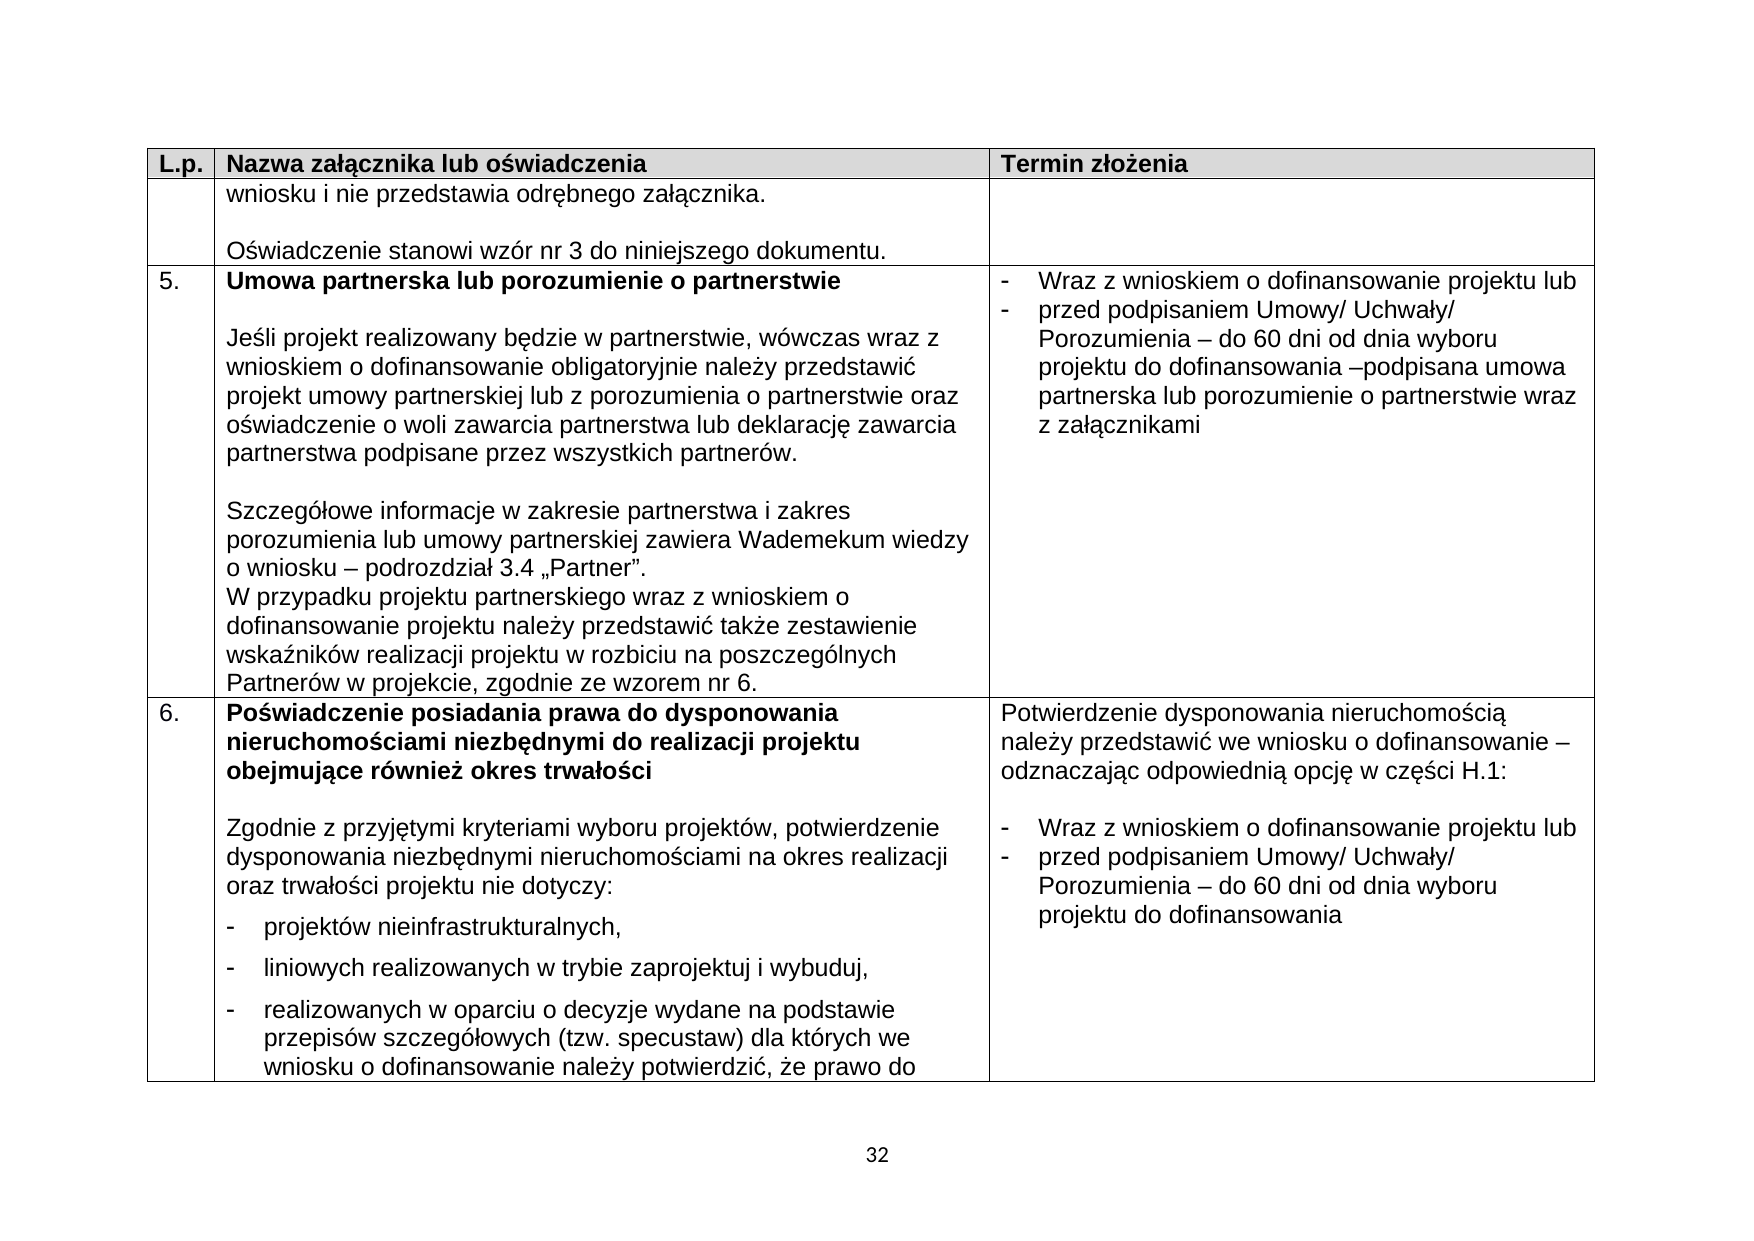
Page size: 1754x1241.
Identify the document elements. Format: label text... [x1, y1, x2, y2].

table_cell [148, 266, 214, 697]
table_cell [148, 179, 214, 265]
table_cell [215, 179, 989, 265]
table_cell Umowa partnerska lub porozumienie o partnerstwie Jeśli projekt realizowany będzie w partnerstwie, wówczas wraz z wnioskiem o dofinansowanie obligatoryjnie należy przedstawić projekt umowy partnerskiej lub z porozumienia o partnerstwie oraz oświadczenie o woli zawarcia partnerstwa lub deklarację zawarcia partnerstwa podpisane przez wszystkich partnerów. Szczegółowe informacje w zakresie partnerstwa i zakres porozumienia lub umowy partnerskiej zawiera Wademekum wiedzy o wniosku – podrozdział 3.4 „Partner”. W przypadku projektu partnerskiego wraz z wnioskiem o dofinansowanie projektu należy przedstawić także zestawienie wskaźników realizacji projektu w rozbiciu na poszczególnych Partnerów w projekcie, zgodnie ze wzorem nr 6. [215, 266, 989, 697]
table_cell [990, 179, 1594, 265]
table_cell Wraz z wnioskiem o dofinansowanie projektu lub przed podpisaniem Umowy/ Uchwały/ Porozumienia – do 60 dni od dnia wyboru projektu do dofinansowania –podpisana umowa partnerska lub porozumienie o partnerstwie wraz z załącznikami [990, 266, 1594, 697]
table_header Termin złożenia [990, 149, 1594, 177]
table_header L.p. [148, 149, 214, 177]
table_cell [990, 698, 1594, 1081]
table_header Nazwa załącznika lub oświadczenia [215, 149, 989, 177]
table_cell [148, 698, 214, 1081]
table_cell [215, 698, 989, 1081]
